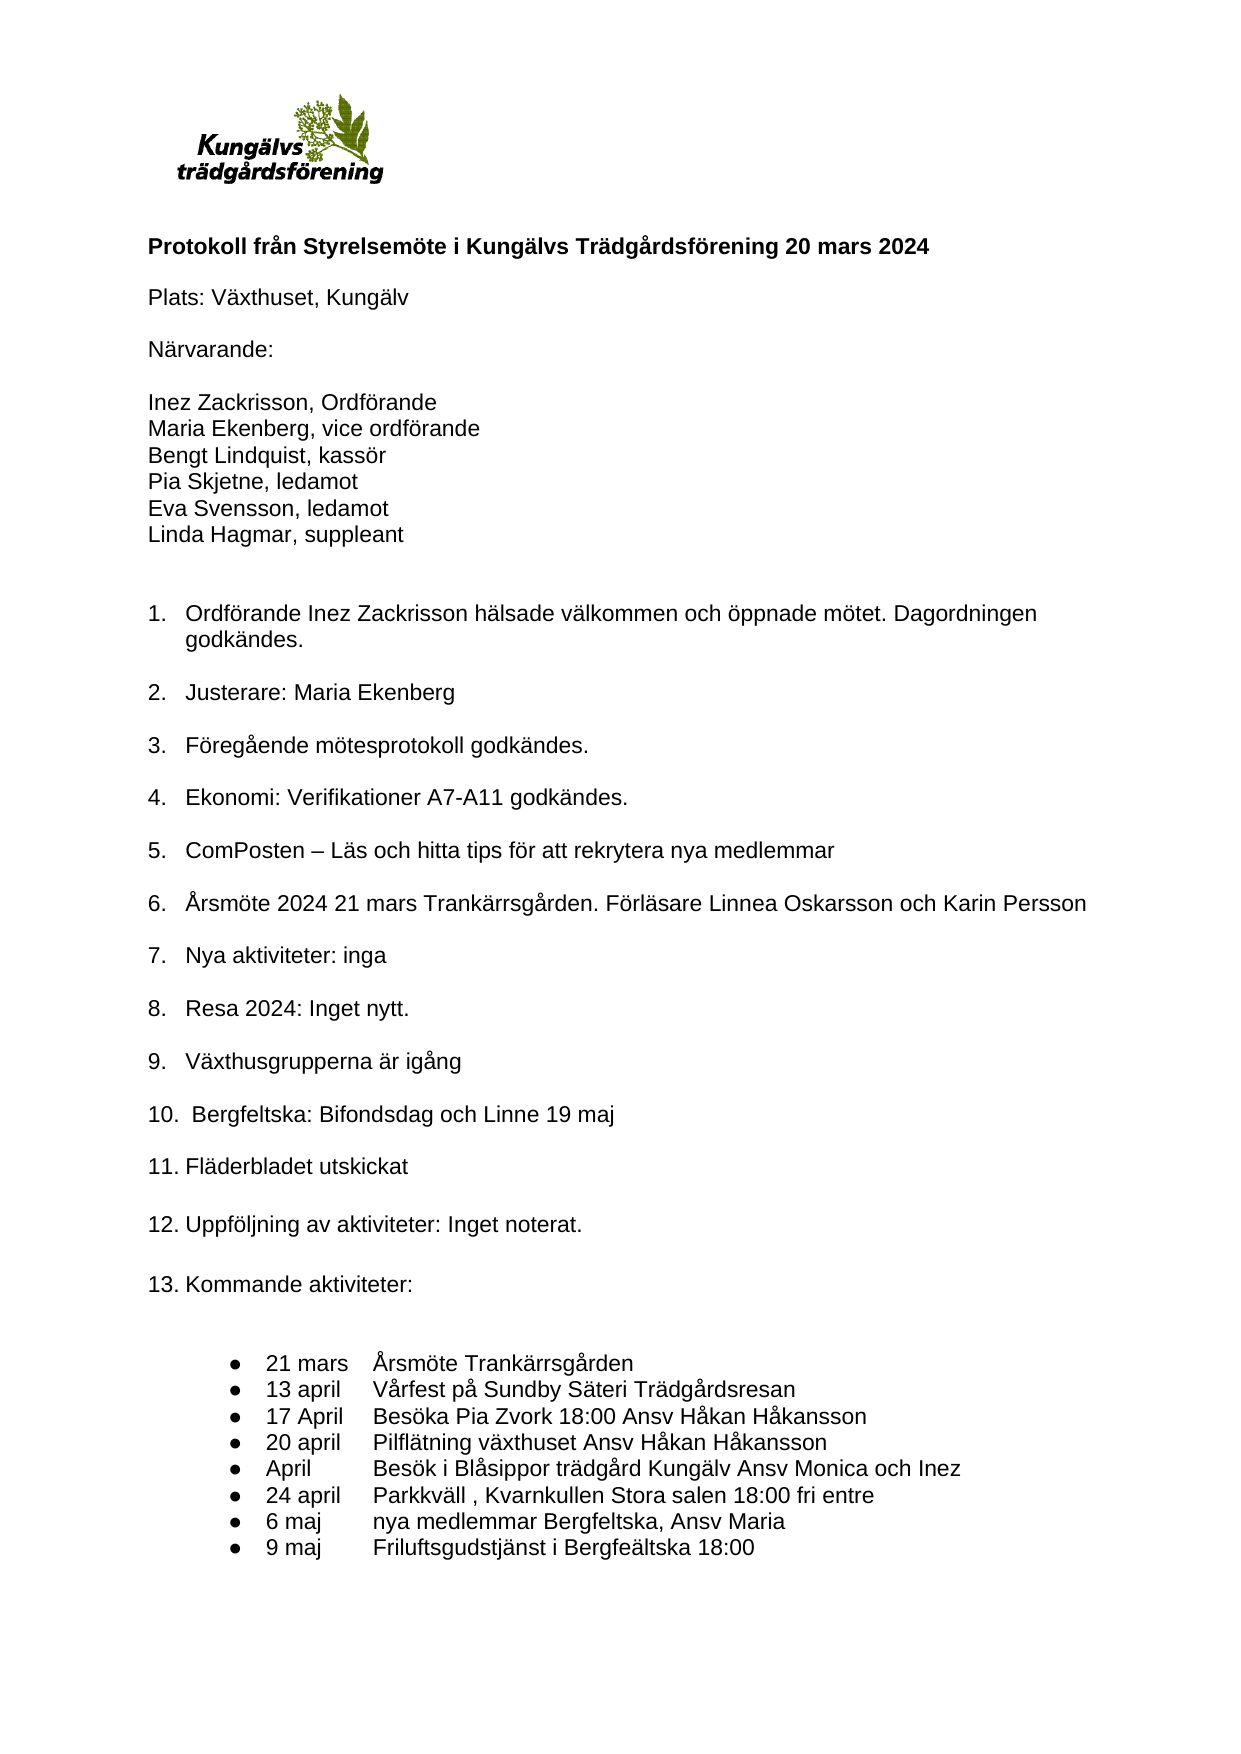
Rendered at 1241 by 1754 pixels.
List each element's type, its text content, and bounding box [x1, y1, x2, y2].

list Nya aktiviteter: inga [148, 942, 1093, 969]
list Fläderbladet utskickat [148, 1153, 1093, 1180]
list Ordförande Inez Zackrisson hälsade välkommen och öppnade mötet. Dagordningen godkändes. [148, 600, 1093, 653]
text Närvarande: [148, 336, 1093, 363]
list Resa 2024: Inget nytt. [148, 995, 1093, 1022]
text Plats: Växthuset, Kungälv [148, 284, 1093, 310]
text Inez Zackrisson, Ordförande [148, 389, 1093, 415]
subtitle Protokoll från Styrelsemöte i Kungälvs Trädgårdsförening 20 mars 2024 [148, 233, 1093, 259]
text Maria Ekenberg, vice ordförande [148, 415, 1093, 442]
list April Besök i Blåsippor trädgård Kungälv Ansv Monica och Inez [228, 1455, 1093, 1482]
list Växthusgrupperna är igång [148, 1048, 1093, 1074]
list ComPosten – Läs och hitta tips för att rekrytera nya medlemmar [148, 837, 1093, 863]
list Årsmöte 2024 21 mars Trankärrsgården. Förläsare Linnea Oskarsson och Karin Persson [148, 890, 1093, 916]
list Kommande aktiviteter: [148, 1271, 1093, 1297]
list Ekonomi: Verifikationer A7-A11 godkändes. [148, 784, 1093, 811]
text Pia Skjetne, ledamot [148, 468, 1093, 494]
list Justerare: Maria Ekenberg [148, 679, 1093, 705]
list 13 april Vårfest på Sundby Säteri Trädgårdsresan [228, 1376, 1093, 1403]
list 9 maj Friluftsgudstjänst i Bergfeältska 18:00 [228, 1534, 1093, 1561]
list 17 April Besöka Pia Zvork 18:00 Ansv Håkan Håkansson [228, 1403, 1093, 1429]
list 6 maj nya medlemmar Bergfeltska, Ansv Maria [228, 1508, 1093, 1534]
list Bergfeltska: Bifondsdag och Linne 19 maj [148, 1101, 1093, 1127]
list 24 april Parkkväll , Kvarnkullen Stora salen 18:00 fri entre [228, 1482, 1093, 1508]
list 21 mars Årsmöte Trankärrsgården [228, 1350, 1093, 1376]
text Eva Svensson, ledamot [148, 494, 1093, 521]
picture [177, 94, 384, 184]
text Linda Hagmar, suppleant [148, 521, 1093, 547]
list 20 april Pilflätning växthuset Ansv Håkan Håkansson [228, 1429, 1093, 1455]
list Föregående mötesprotokoll godkändes. [148, 732, 1093, 758]
list Uppföljning av aktiviteter: Inget noterat. [148, 1206, 1093, 1238]
text Bengt Lindquist, kassör [148, 442, 1093, 468]
